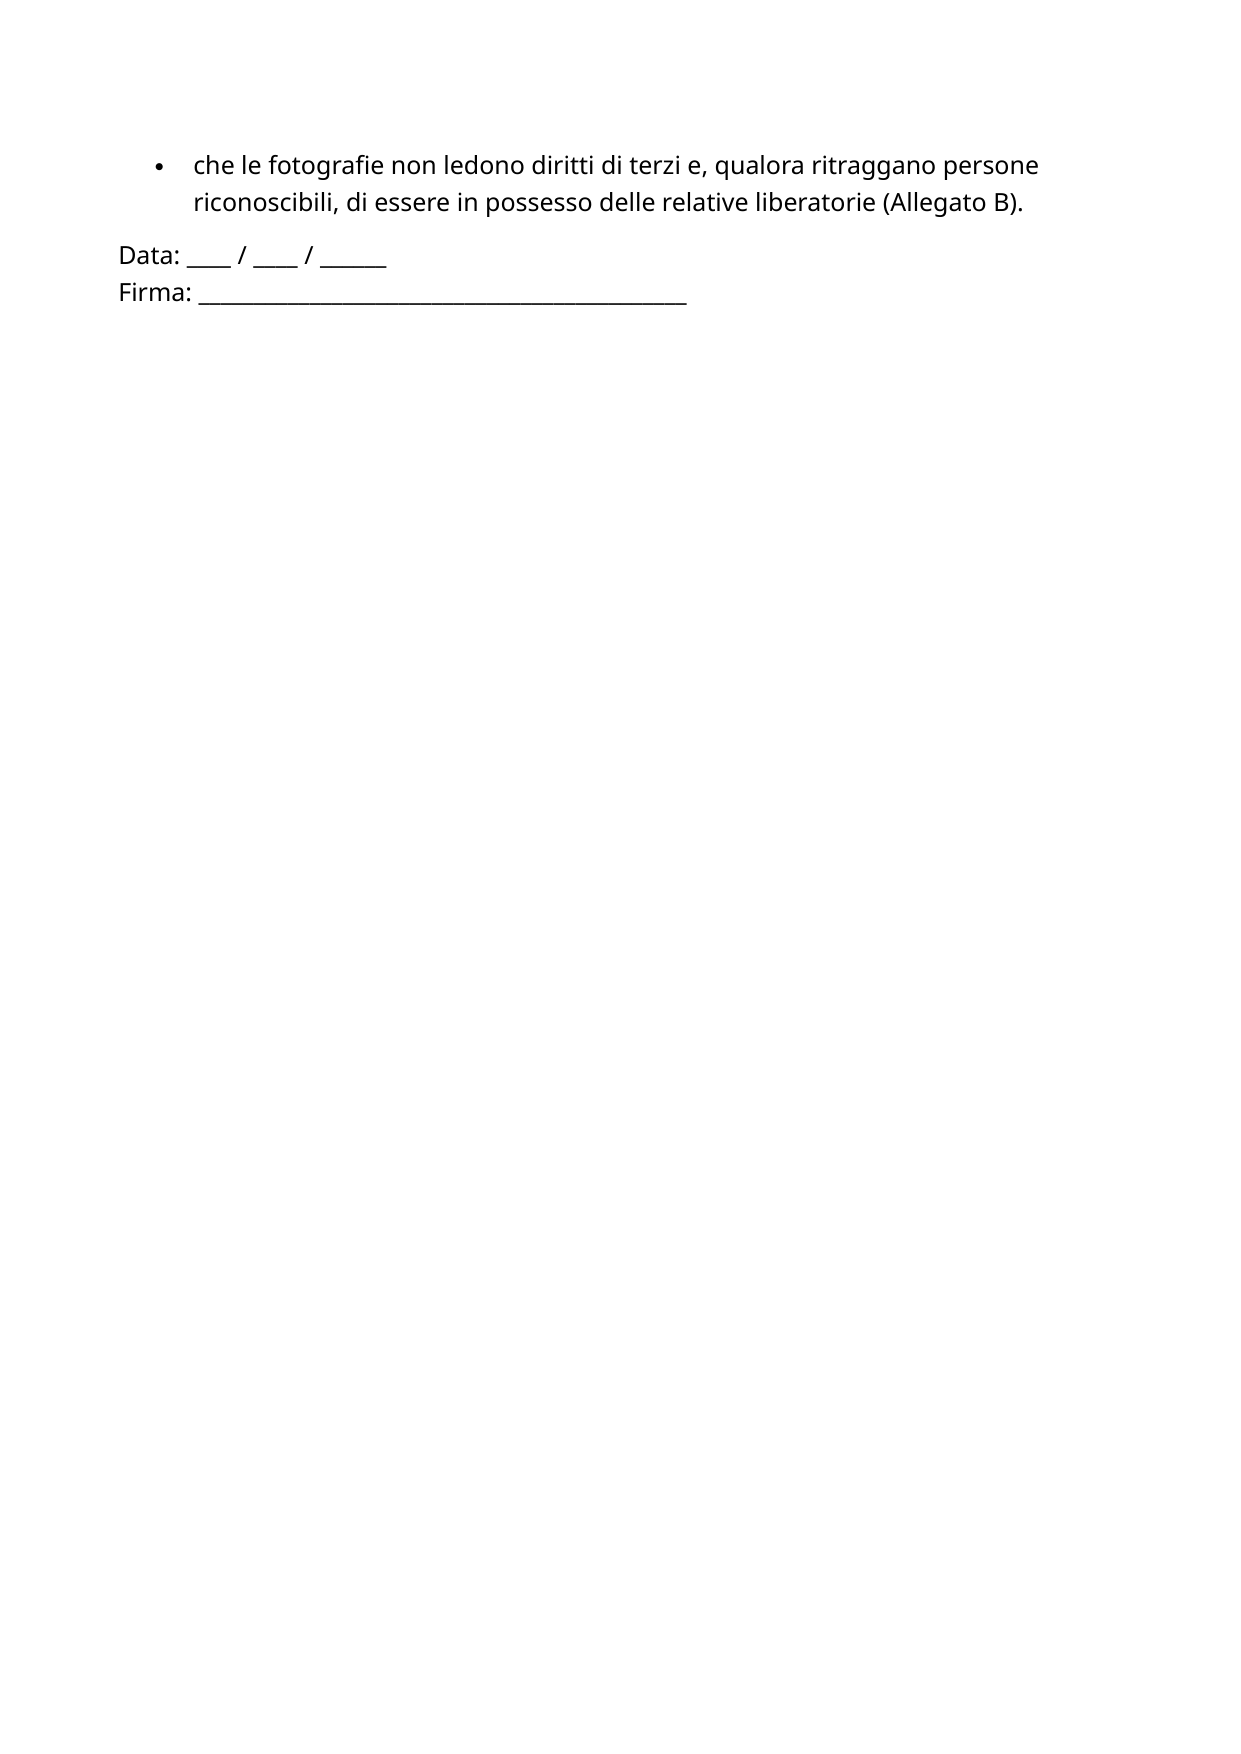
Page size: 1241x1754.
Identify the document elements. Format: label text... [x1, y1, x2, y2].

list che le fotografie non ledono diritti di terzi e, qualora ritraggano persone riconoscibili, di essere in possesso delle relative liberatorie (Allegato B). [156, 148, 1122, 218]
text Data: ____ / ____ / ______ Firma: ____________________________________________ [118, 238, 1122, 309]
